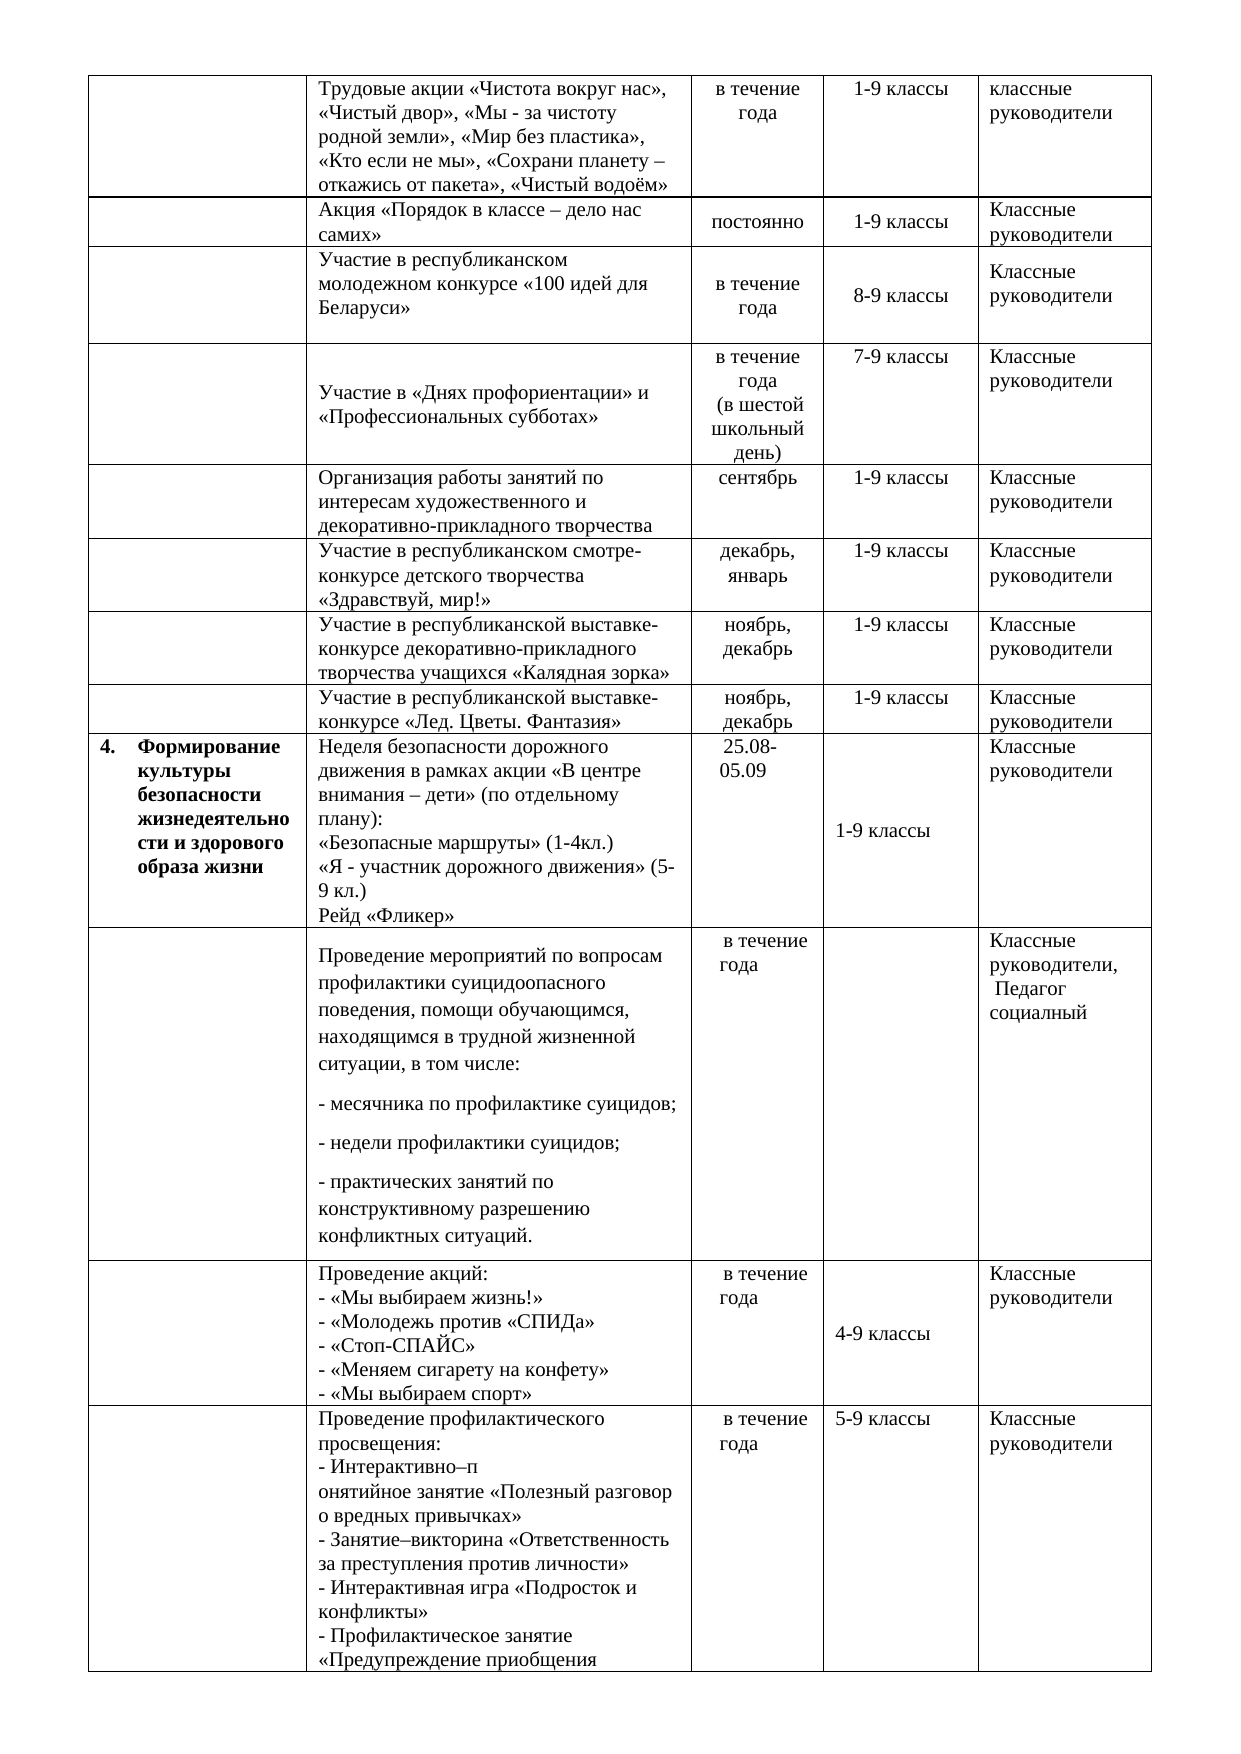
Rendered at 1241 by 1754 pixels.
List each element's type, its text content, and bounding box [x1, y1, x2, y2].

table_cell постоянно [692, 198, 823, 246]
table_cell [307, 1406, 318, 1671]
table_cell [979, 1406, 1151, 1671]
table_cell [89, 685, 306, 733]
table_cell Акция «Порядок в классе – дело нас самих» [307, 198, 691, 246]
table_cell [89, 1406, 306, 1671]
table_cell классные руководители [979, 76, 1151, 196]
table_cell [89, 1261, 306, 1405]
table_cell 4-9 классы [824, 1261, 978, 1405]
table_cell 5-9 классы [824, 1406, 978, 1671]
table_cell Классные руководители [979, 247, 1151, 343]
table_cell Классные руководители [979, 539, 1151, 611]
table_cell 8-9 классы [824, 247, 978, 343]
table_cell Классные руководители [979, 1261, 1151, 1405]
table_cell Классные руководители [979, 465, 1151, 537]
table_cell Классные руководители [979, 734, 1151, 927]
table_cell Участие в республиканской выставке-конкурсе «Лед. Цветы. Фантазия» [307, 685, 691, 733]
table_cell Участие в республиканском молодежном конкурсе «100 идей для Беларуси» [307, 247, 691, 343]
table_cell Участие в «Днях профориентации» и «Профессиональных субботах» [307, 344, 691, 464]
table_cell [89, 465, 306, 537]
table_cell ноябрь, декабрь [692, 612, 823, 684]
table_cell в течение года (в шестой школьный день) [692, 344, 823, 464]
table_cell 1-9 классы [824, 76, 978, 196]
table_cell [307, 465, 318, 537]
table_cell Трудовые акции «Чистота вокруг нас», «Чистый двор», «Мы - за чистоту родной земли», «Мир без пластика», «Кто если не мы», «Сохрани планету – откажись от пакета», «Чистый водоём» [307, 76, 691, 196]
table_cell [89, 928, 306, 1260]
table_cell Неделя безопасности дорожного движения в рамках акции «В центре внимания – дети» (по отдельному плану): «Безопасные маршруты» (1-4кл.) «Я - участник дорожного движения» (5-9 кл.) Рейд «Фликер» [307, 734, 691, 927]
table_cell Проведение мероприятий по вопросам профилактики суицидоопасного поведения, помощи обучающимся, находящимся в трудной жизненной ситуации, в том числе: - месячника по профилактике суицидов; - недели профилактики суицидов; - практических занятий по конструктивному разрешению конфликтных ситуаций. [307, 928, 691, 1260]
table_cell Классные руководители [979, 685, 1151, 733]
table_cell [89, 247, 306, 343]
table_cell Участие в республиканском смотре-конкурсе детского творчества «Здравствуй, мир!» [307, 539, 691, 611]
table_cell 1-9 классы [824, 539, 978, 611]
table_cell Классные руководители [979, 198, 1151, 246]
table_cell в течение года [692, 928, 823, 1260]
table_cell в течение года [692, 76, 823, 196]
table_cell Формирование культуры безопасности жизнедеятельности и здорового образа жизни [89, 734, 306, 927]
table_cell [89, 539, 306, 611]
table_cell ноябрь, декабрь [692, 685, 823, 733]
table_cell [89, 76, 306, 196]
table_cell 1-9 классы [824, 734, 978, 927]
table_cell 1-9 классы [824, 685, 978, 733]
table_cell Классные руководители, Педагог социалный [979, 928, 1151, 1260]
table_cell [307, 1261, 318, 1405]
table_cell 7-9 классы [824, 344, 978, 464]
table_cell Участие в республиканской выставке-конкурсе декоративно-прикладного творчества учащихся «Калядная зорка» [307, 612, 691, 684]
table_cell [89, 612, 306, 684]
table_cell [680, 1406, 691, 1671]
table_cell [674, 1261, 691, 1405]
table_cell Классные руководители [979, 344, 1151, 464]
table_cell 25.08-05.09 [692, 734, 823, 927]
table_cell в течение года [692, 247, 823, 343]
table_cell в течение года [692, 1406, 823, 1671]
table_cell в течение года [692, 1261, 823, 1405]
table_cell Классные руководители [979, 612, 1151, 684]
table_cell сентябрь [692, 465, 823, 537]
table_cell 1-9 классы [824, 465, 978, 537]
table_cell 1-9 классы [824, 198, 978, 246]
table_cell Организация работы занятий по интересам художественного и декоративно-прикладного творчества [586, 465, 691, 537]
table_cell [89, 198, 306, 246]
table_cell декабрь, январь [692, 539, 823, 611]
table_cell [89, 344, 306, 464]
table_cell 1-9 классы [824, 612, 978, 684]
table_cell [824, 928, 978, 1260]
